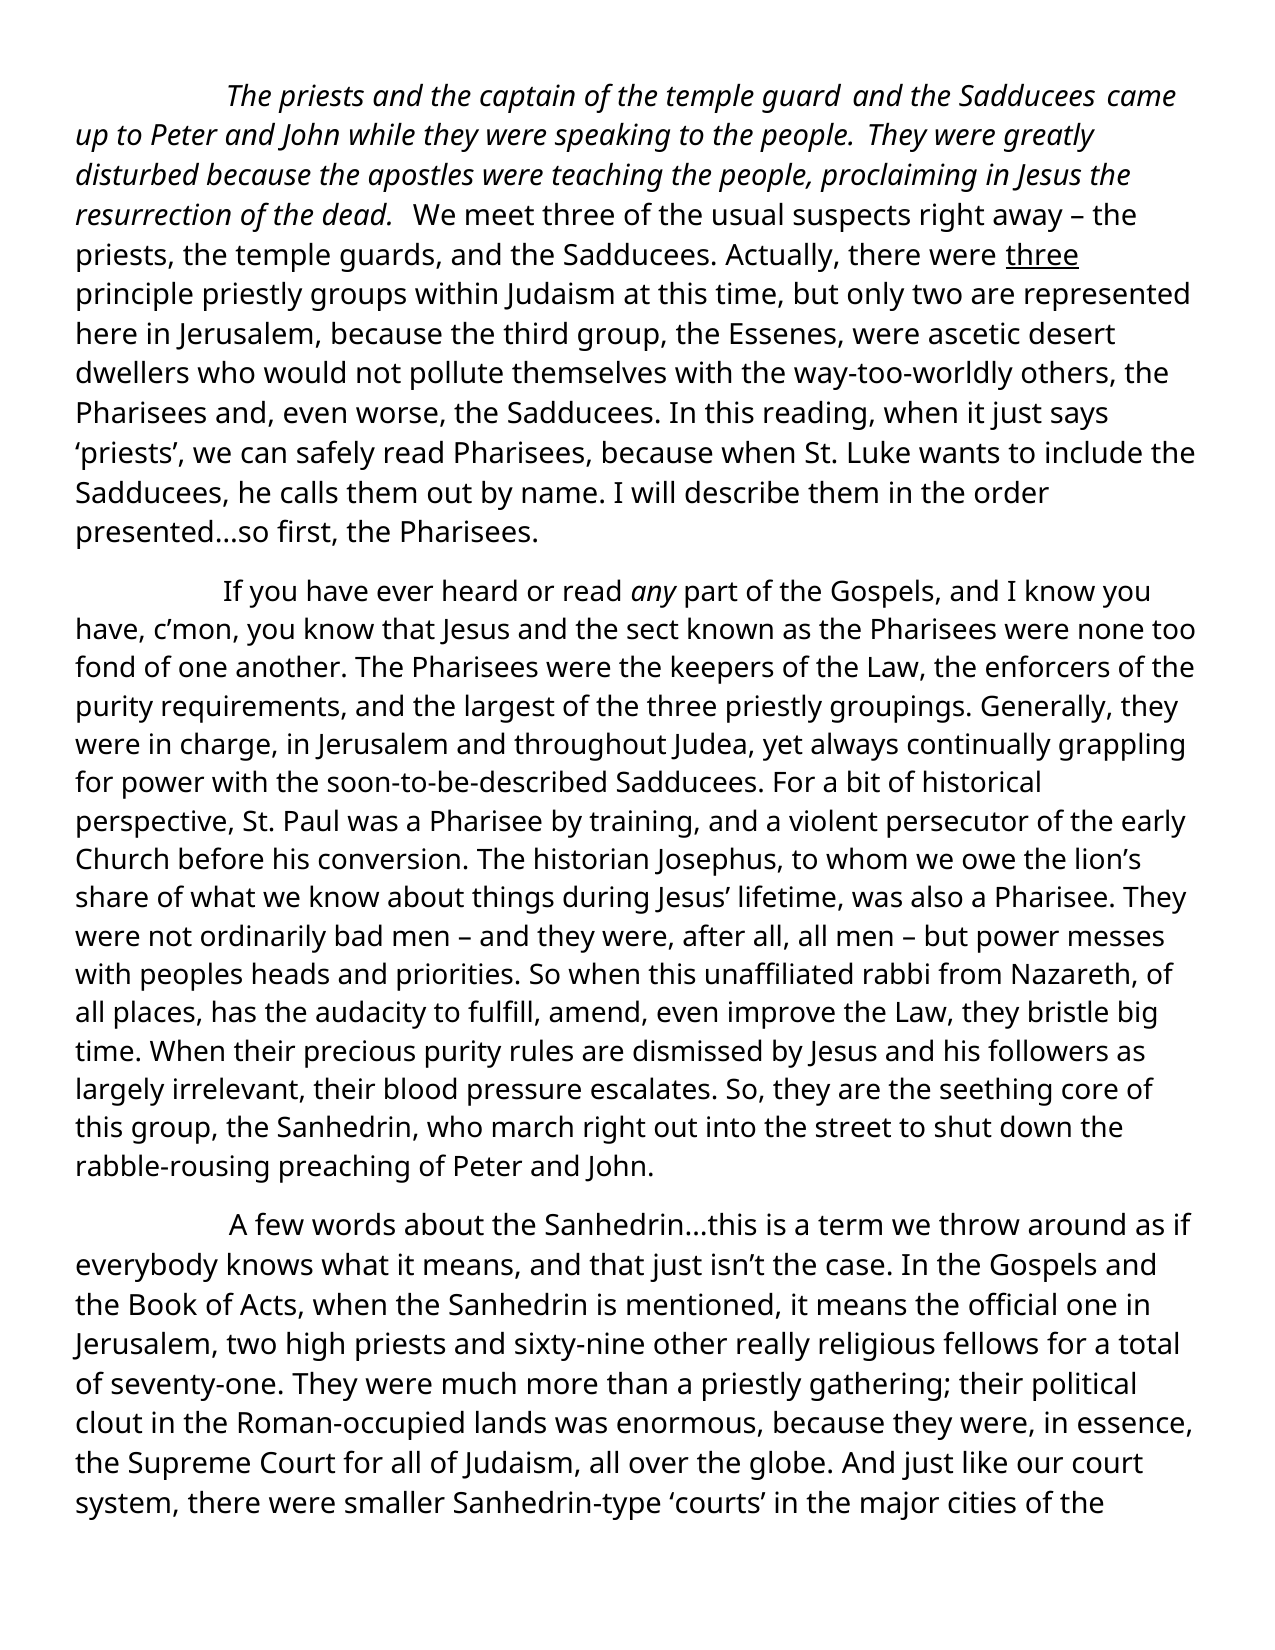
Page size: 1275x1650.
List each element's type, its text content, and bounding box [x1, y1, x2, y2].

text If you have ever heard or read any part of the Gospels, and I know you have, c’mon, you know that Jesus and the sect known as the Pharisees were none too fond of one another. The Pharisees were the keepers of the Law, the enforcers of the purity requirements, and the largest of the three priestly groupings. Generally, they were in charge, in Jerusalem and throughout Judea, yet always continually grappling for power with the soon-to-be-described Sadducees. For a bit of historical perspective, St. Paul was a Pharisee by training, and a violent persecutor of the early Church before his conversion. The historian Josephus, to whom we owe the lion’s share of what we know about things during Jesus’ lifetime, was also a Pharisee. They were not ordinarily bad men – and they were, after all, all men – but power messes with peoples heads and priorities. So when this unaffiliated rabbi from Nazareth, of all places, has the audacity to fulfill, amend, even improve the Law, they bristle big time. When their precious purity rules are dismissed by Jesus and his followers as largely irrelevant, their blood pressure escalates. So, they are the seething core of this group, the Sanhedrin, who march right out into the street to shut down the rabble-rousing preaching of Peter and John. [75, 571, 1200, 1184]
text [75, 1204, 1200, 1522]
text The priests and the captain of the temple guard and the Sadducees came up to Peter and John while they were speaking to the people. They were greatly disturbed because the apostles were teaching the people, proclaiming in Jesus the resurrection of the dead. We meet three of the usual suspects right away – the priests, the temple guards, and the Sadducees. Actually, there were three principle priestly groups within Judaism at this time, but only two are represented here in Jerusalem, because the third group, the Essenes, were ascetic desert dwellers who would not pollute themselves with the way-too-worldly others, the Pharisees and, even worse, the Sadducees. In this reading, when it just says ‘priests’, we can safely read Pharisees, because when St. Luke wants to include the Sadducees, he calls them out by name. I will describe them in the order presented…so first, the Pharisees. [75, 75, 1200, 551]
